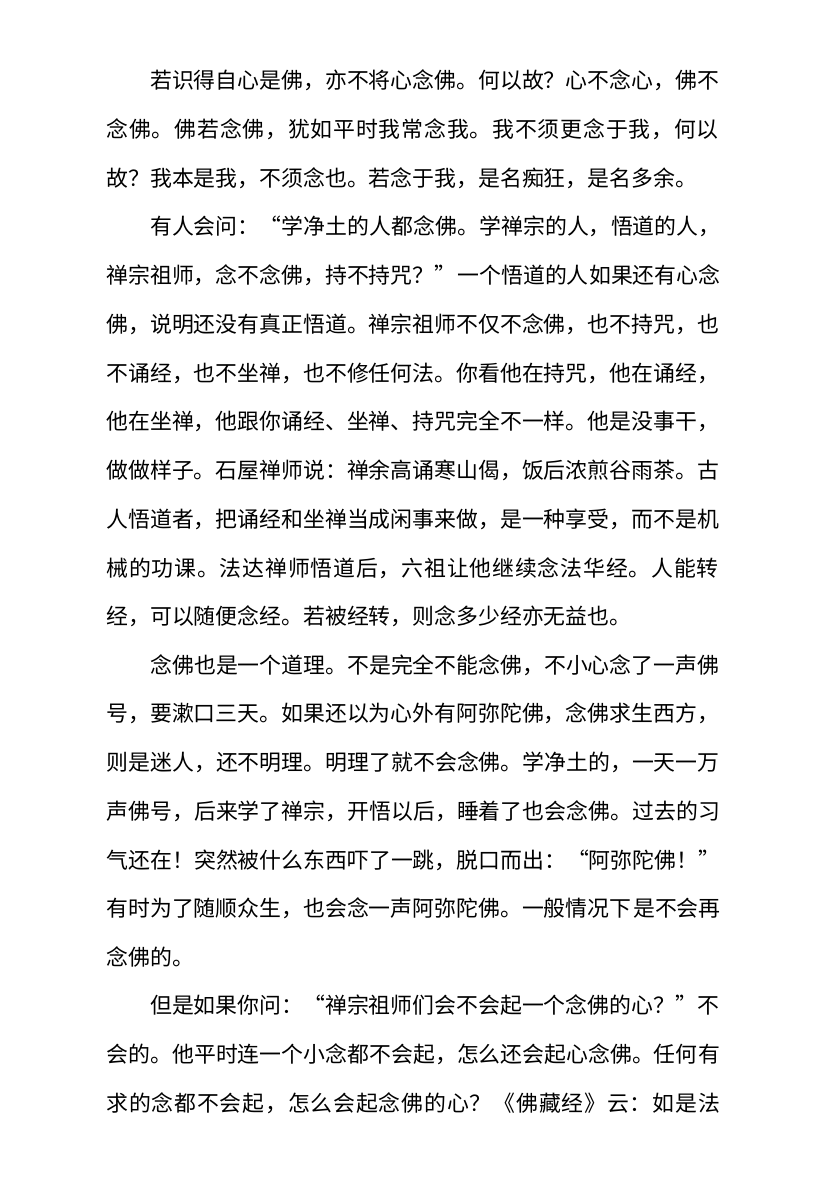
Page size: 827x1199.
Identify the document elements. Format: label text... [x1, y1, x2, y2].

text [106, 988, 721, 1118]
text 有人会问：“学净土的人都念佛。学禅宗的人，悟道的人，禅宗祖师，念不念佛，持不持咒？”一个悟道的人如果还有心念佛，说明还没有真正悟道。禅宗祖师不仅不念佛，也不持咒，也不诵经，也不坐禅，也不修任何法。你看他在持咒，他在诵经，他在坐禅，他跟你诵经、坐禅、持咒完全不一样。他是没事干，做做样子。石屋禅师说：禅余高诵寒山偈，饭后浓煎谷雨茶。古人悟道者，把诵经和坐禅当成闲事来做，是一种享受，而不是机械的功课。法达禅师悟道后，六祖让他继续念法华经。人能转经，可以随便念经。若被经转，则念多少经亦无益也。 [106, 209, 721, 631]
text 若识得自心是佛，亦不将心念佛。何以故？心不念心，佛不念佛。佛若念佛，犹如平时我常念我。我不须更念于我，何以故？我本是我，不须念也。若念于我，是名痴狂，是名多余。 [106, 63, 721, 193]
text 念佛也是一个道理。不是完全不能念佛，不小心念了一声佛号，要漱口三天。如果还以为心外有阿弥陀佛，念佛求生西方，则是迷人，还不明理。明理了就不会念佛。学净土的，一天一万声佛号，后来学了禅宗，开悟以后，睡着了也会念佛。过去的习气还在！突然被什么东西吓了一跳，脱口而出：“阿弥陀佛！”有时为了随顺众生，也会念一声阿弥陀佛。一般情况下是不会再念佛的。 [106, 647, 721, 972]
